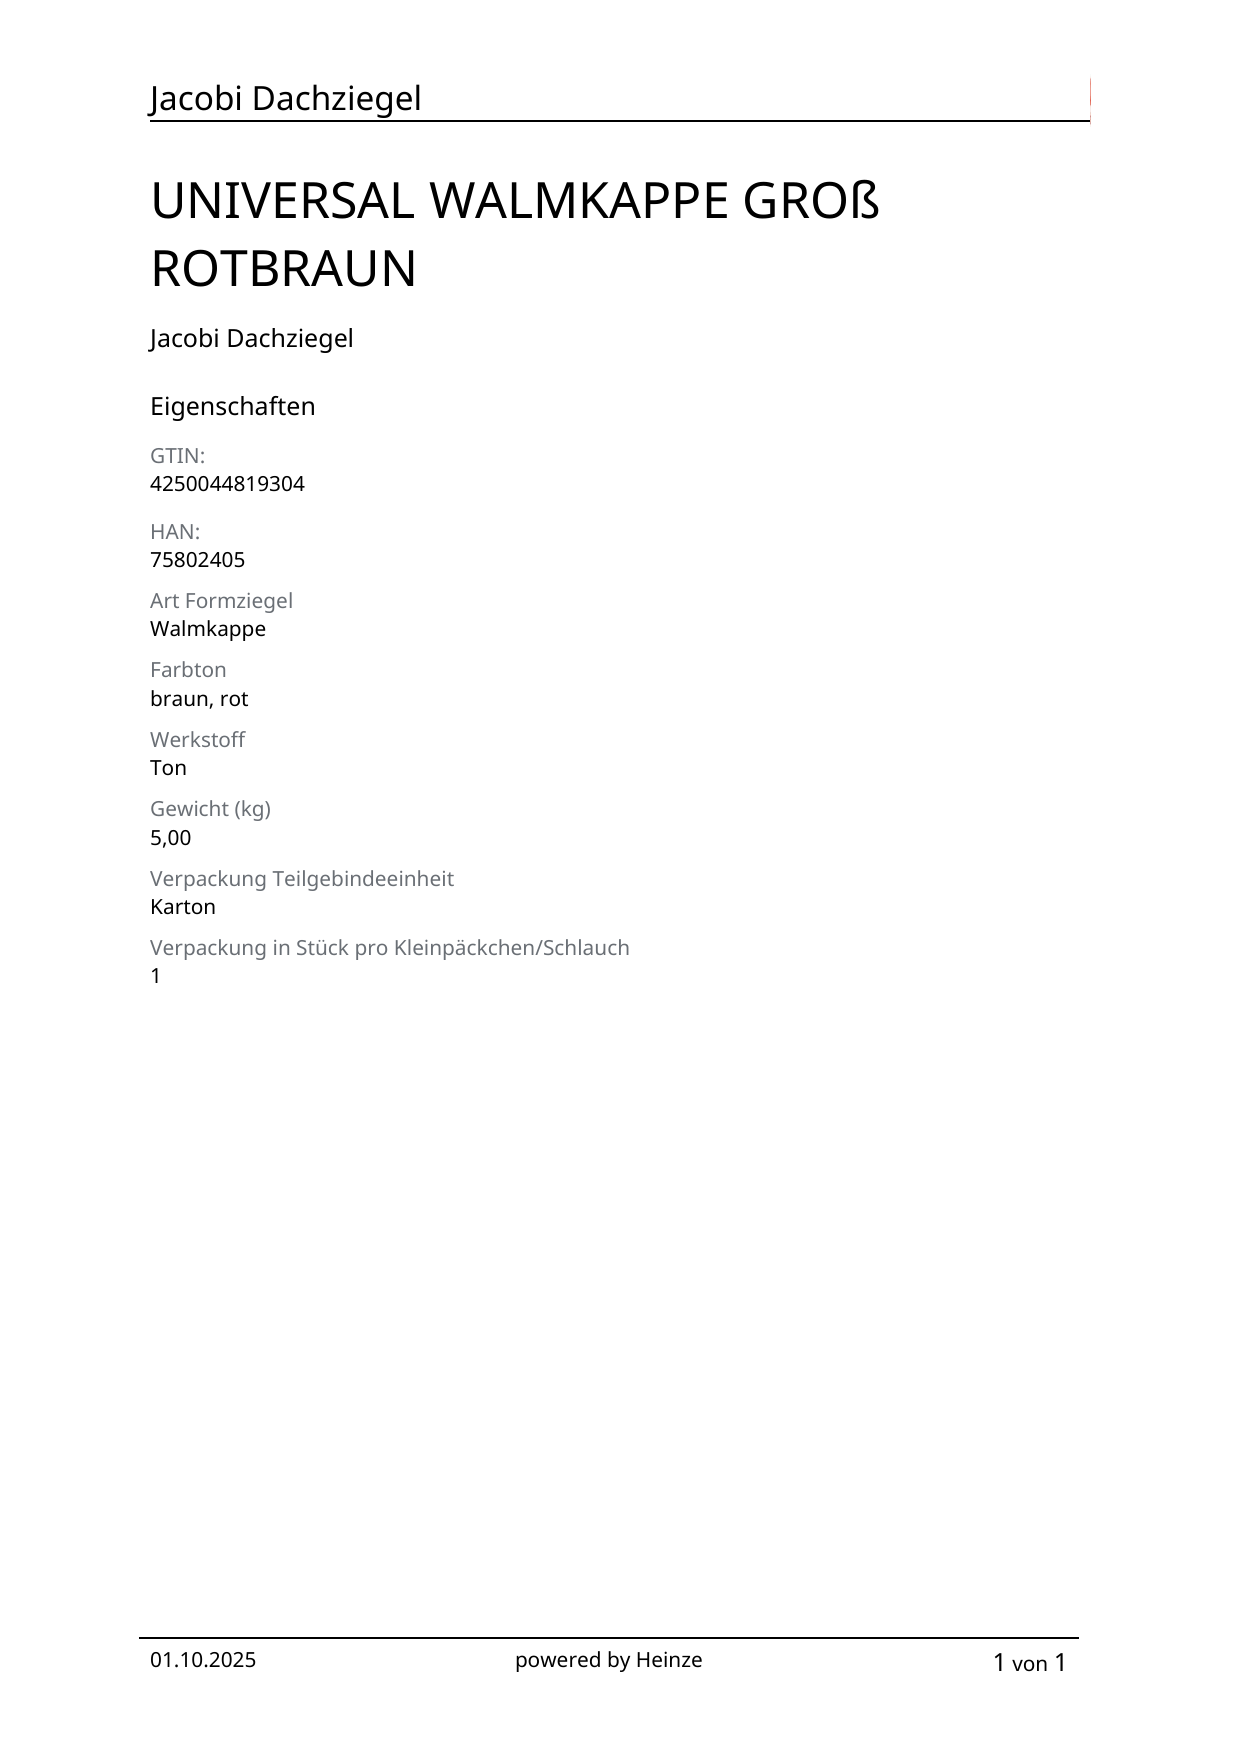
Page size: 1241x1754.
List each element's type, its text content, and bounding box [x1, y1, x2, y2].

text braun, rot [150, 684, 1090, 712]
text Eigenschaften [150, 388, 1090, 422]
text Karton [150, 892, 1090, 921]
text UNIVERSAL WALMKAPPE GROß ROTBRAUN [150, 165, 1090, 301]
text HAN: [150, 517, 1090, 545]
text 4250044819304 [150, 469, 1090, 498]
text 1 [150, 961, 1090, 990]
text Ton [150, 753, 1090, 782]
text Verpackung Teilgebindeeinheit [150, 864, 1090, 892]
text Jacobi Dachziegel [150, 320, 1090, 354]
text Gewicht (kg) [150, 794, 1090, 823]
text Verpackung in Stück pro Kleinpäckchen/Schlauch [150, 933, 1090, 961]
text Art Formziegel [150, 586, 1090, 614]
text 5,00 [150, 823, 1090, 851]
text Farbton [150, 656, 1090, 684]
text GTIN: [150, 441, 1090, 469]
text Walmkappe [150, 614, 1090, 643]
text Werkstoff [150, 725, 1090, 753]
text 75802405 [150, 545, 1090, 574]
